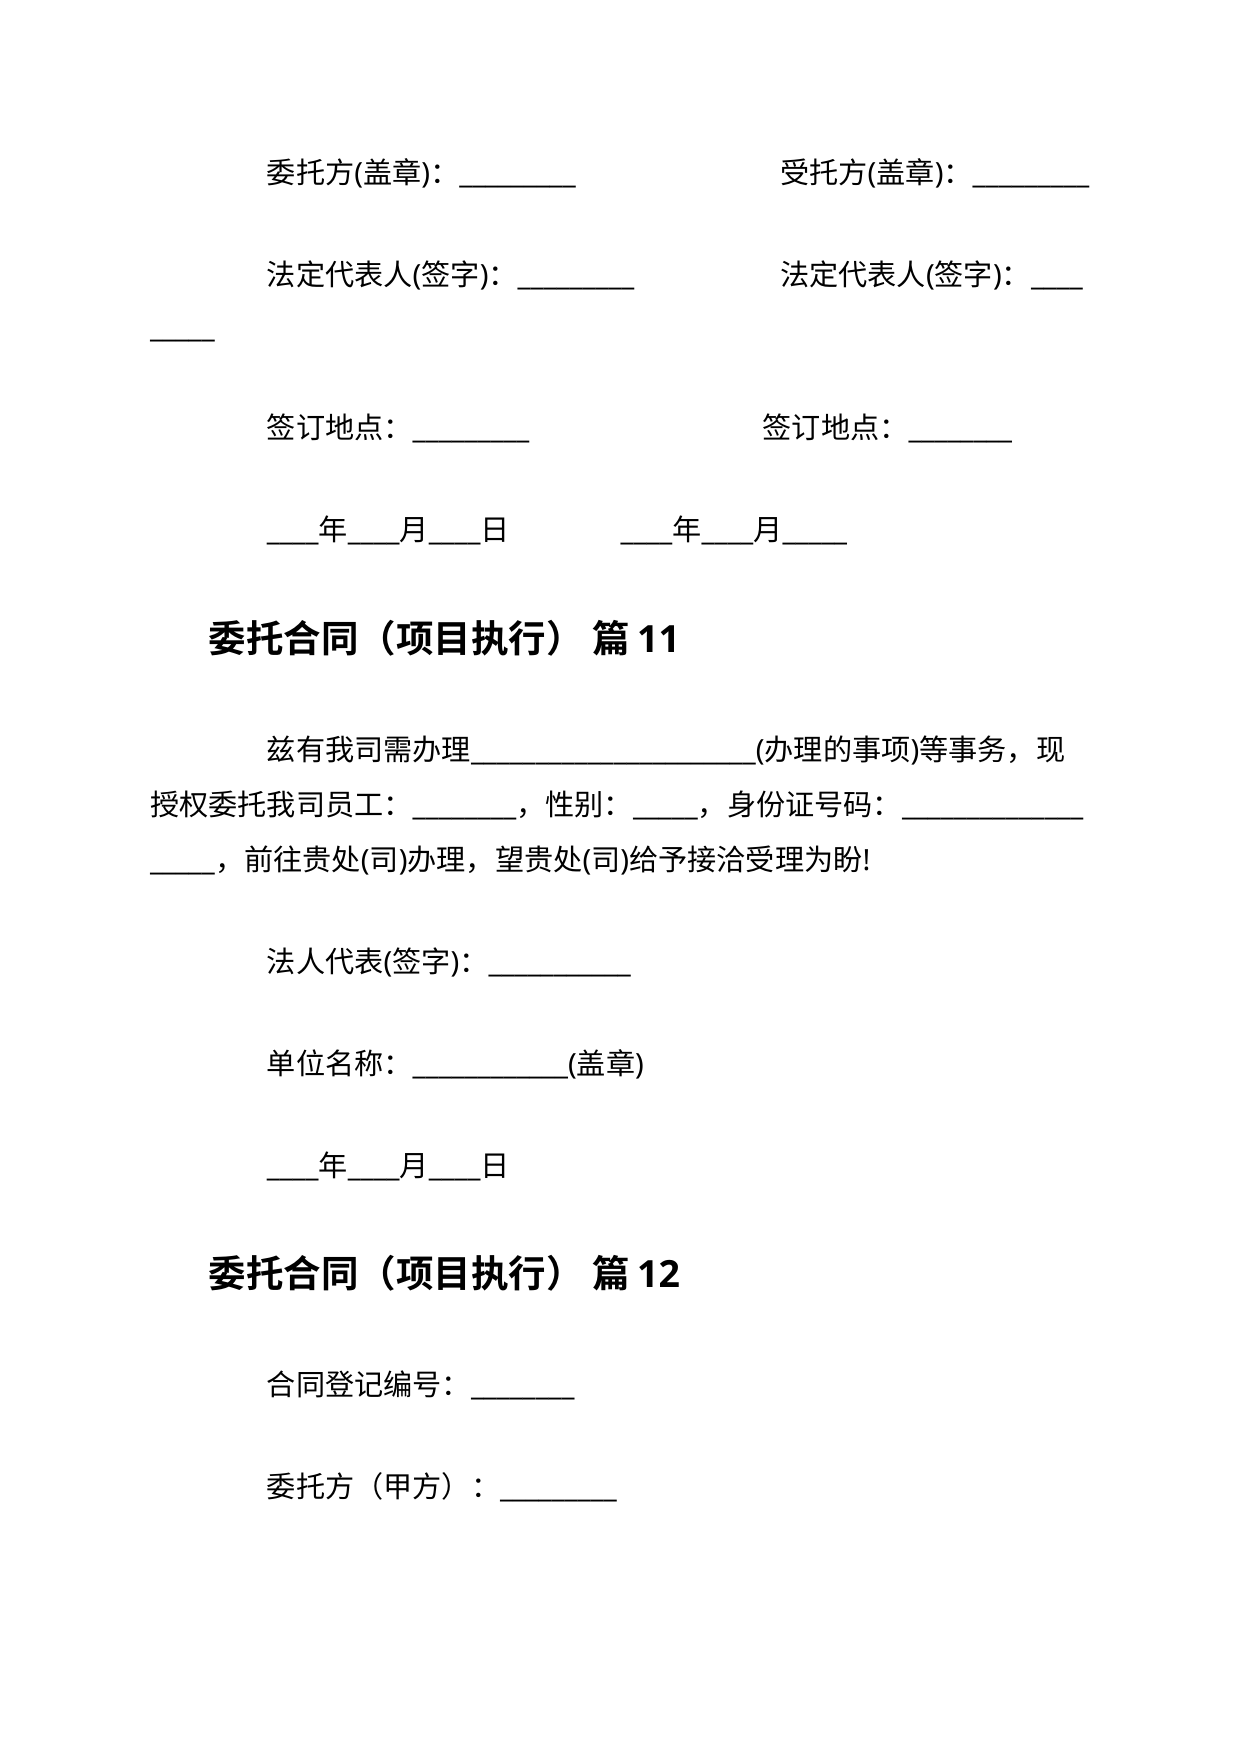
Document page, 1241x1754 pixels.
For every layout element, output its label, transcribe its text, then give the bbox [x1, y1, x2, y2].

text ____年____月____日 ____年____月_____ [150, 507, 1090, 549]
text 签订地点：_________ 签订地点：________ [150, 405, 1090, 447]
text 委托方（甲方）：_________ [150, 1464, 1090, 1506]
text 委托合同（项目执行） 篇12 [150, 1244, 1090, 1299]
text 法人代表(签字)：___________ [150, 938, 1090, 981]
text 合同登记编号：________ [150, 1362, 1090, 1404]
text ____年____月____日 [150, 1142, 1090, 1184]
text 单位名称：____________(盖章) [150, 1040, 1090, 1083]
text 法定代表人(签字)：_________ 法定代表人(签字)：_________ [150, 252, 1090, 346]
text 兹有我司需办理______________________(办理的事项)等事务，现授权委托我司员工：________，性别：_____，身份证号码：___________________，前往贵处(司)办理，望贵处(司)给予接洽受理为盼! [150, 726, 1090, 879]
text 委托方(盖章)：_________ 受托方(盖章)：_________ [150, 150, 1090, 192]
text 委托合同（项目执行） 篇11 [150, 609, 1090, 663]
